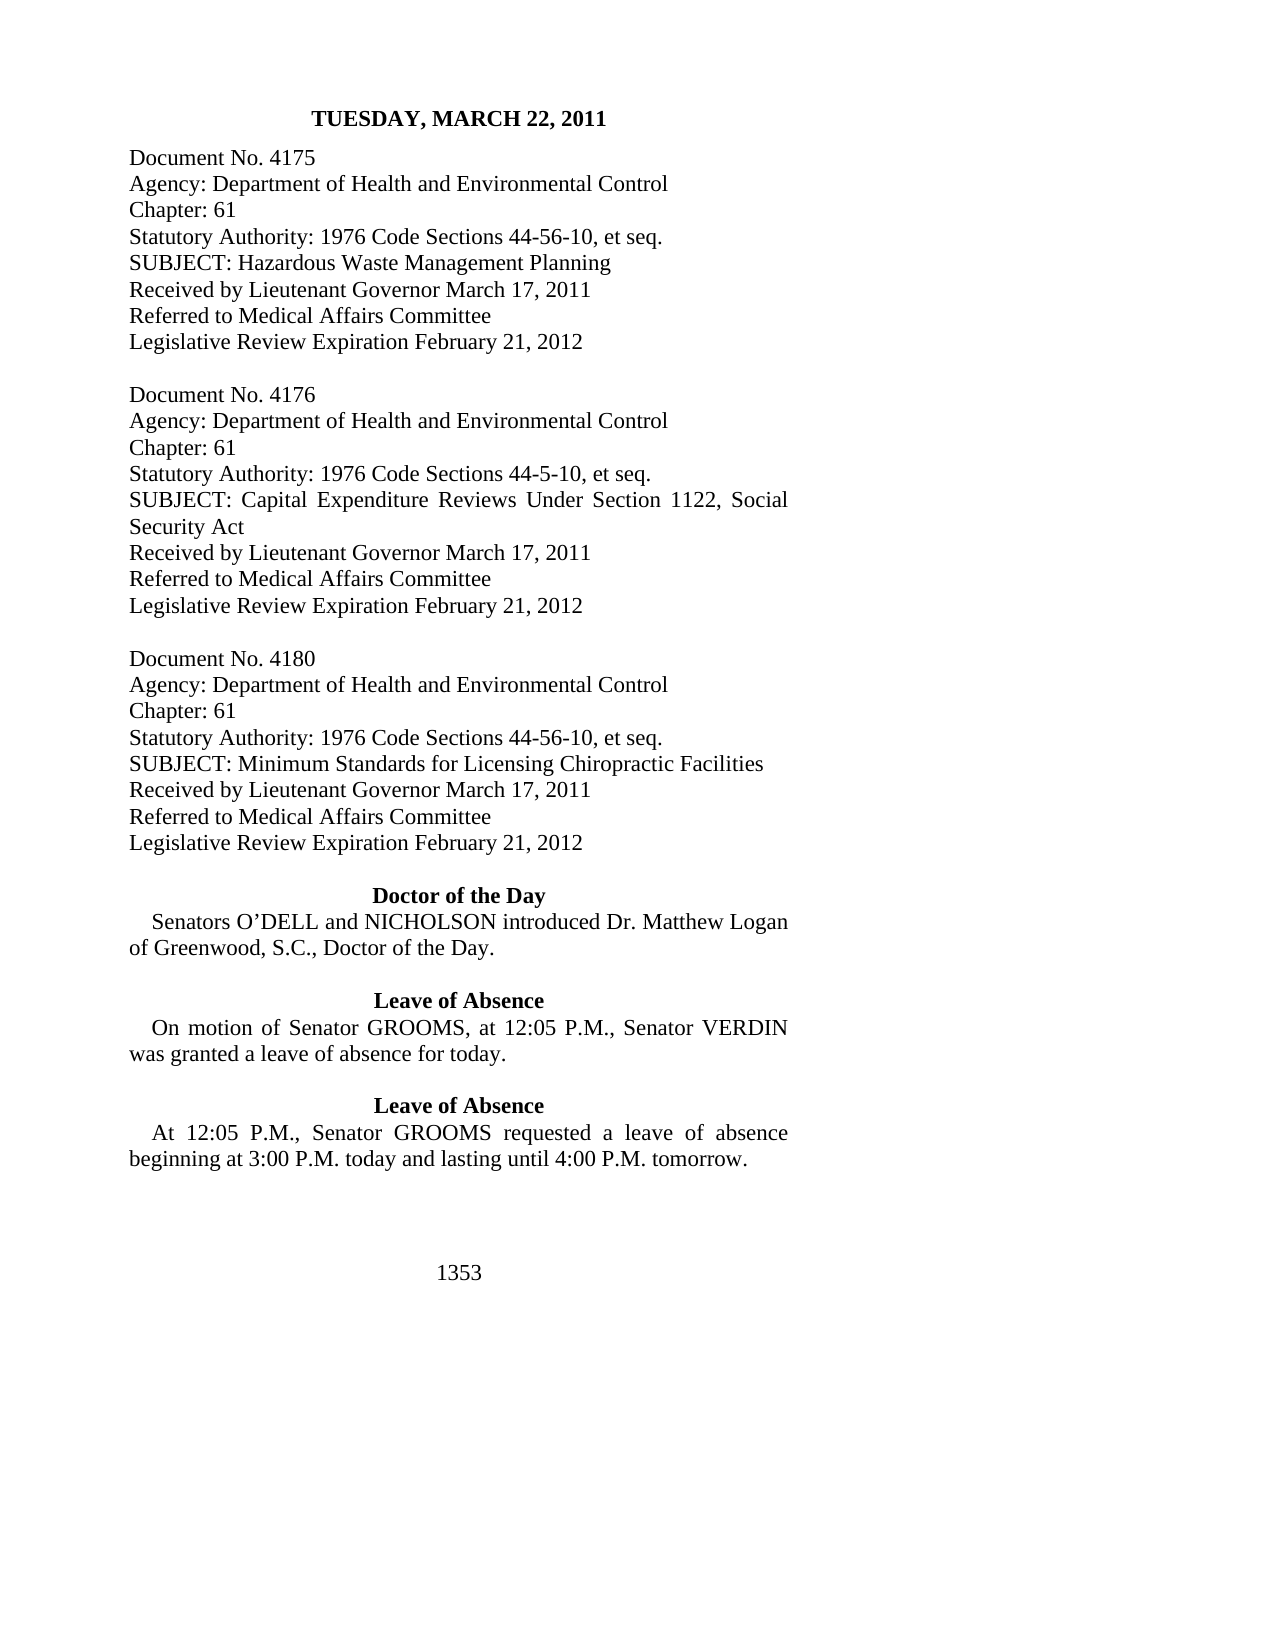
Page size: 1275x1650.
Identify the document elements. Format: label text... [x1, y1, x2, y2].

text Agency: Department of Health and Environmental Control [129, 671, 789, 697]
text Statutory Authority: 1976 Code Sections 44-5-10, et seq. [129, 460, 789, 486]
text SUBJECT: Hazardous Waste Management Planning [129, 249, 789, 276]
text Doctor of the Day [129, 882, 789, 908]
text SUBJECT: Minimum Standards for Licensing Chiropractic Facilities [129, 750, 789, 776]
text Leave of Absence [129, 1093, 789, 1119]
text Leave of Absence [129, 987, 789, 1013]
text Legislative Review Expiration February 21, 2012 [129, 829, 789, 855]
text Agency: Department of Health and Environmental Control [129, 407, 789, 434]
text Received by Lieutenant Governor March 17, 2011 [129, 276, 789, 302]
text Document No. 4180 [129, 644, 789, 671]
text On motion of Senator GROOMS, at 12:05 P.M., Senator VERDIN was granted a leave of absence for today. [129, 1013, 789, 1066]
text Legislative Review Expiration February 21, 2012 [129, 328, 789, 355]
text Document No. 4175 [129, 144, 789, 170]
text Agency: Department of Health and Environmental Control [129, 170, 789, 197]
text Chapter: 61 [129, 197, 789, 223]
text Document No. 4176 [129, 381, 789, 407]
text Statutory Authority: 1976 Code Sections 44-56-10, et seq. [129, 724, 789, 750]
text Referred to Medical Affairs Committee [129, 803, 789, 829]
text Referred to Medical Affairs Committee [129, 302, 789, 328]
text Received by Lieutenant Governor March 17, 2011 [129, 539, 789, 566]
text Chapter: 61 [129, 434, 789, 460]
text Senators O’DELL and NICHOLSON introduced Dr. Matthew Logan of Greenwood, S.C., Doctor of the Day. [129, 908, 789, 961]
text Legislative Review Expiration February 21, 2012 [129, 592, 789, 618]
text Referred to Medical Affairs Committee [129, 566, 789, 592]
text At 12:05 P.M., Senator GROOMS requested a leave of absence beginning at 3:00 P.M. today and lasting until 4:00 P.M. tomorrow. [129, 1119, 789, 1172]
text Statutory Authority: 1976 Code Sections 44-56-10, et seq. [129, 223, 789, 249]
text Received by Lieutenant Governor March 17, 2011 [129, 776, 789, 803]
text Chapter: 61 [129, 697, 789, 724]
text SUBJECT: Capital Expenditure Reviews Under Section 1122, Social Security Act [129, 486, 789, 539]
